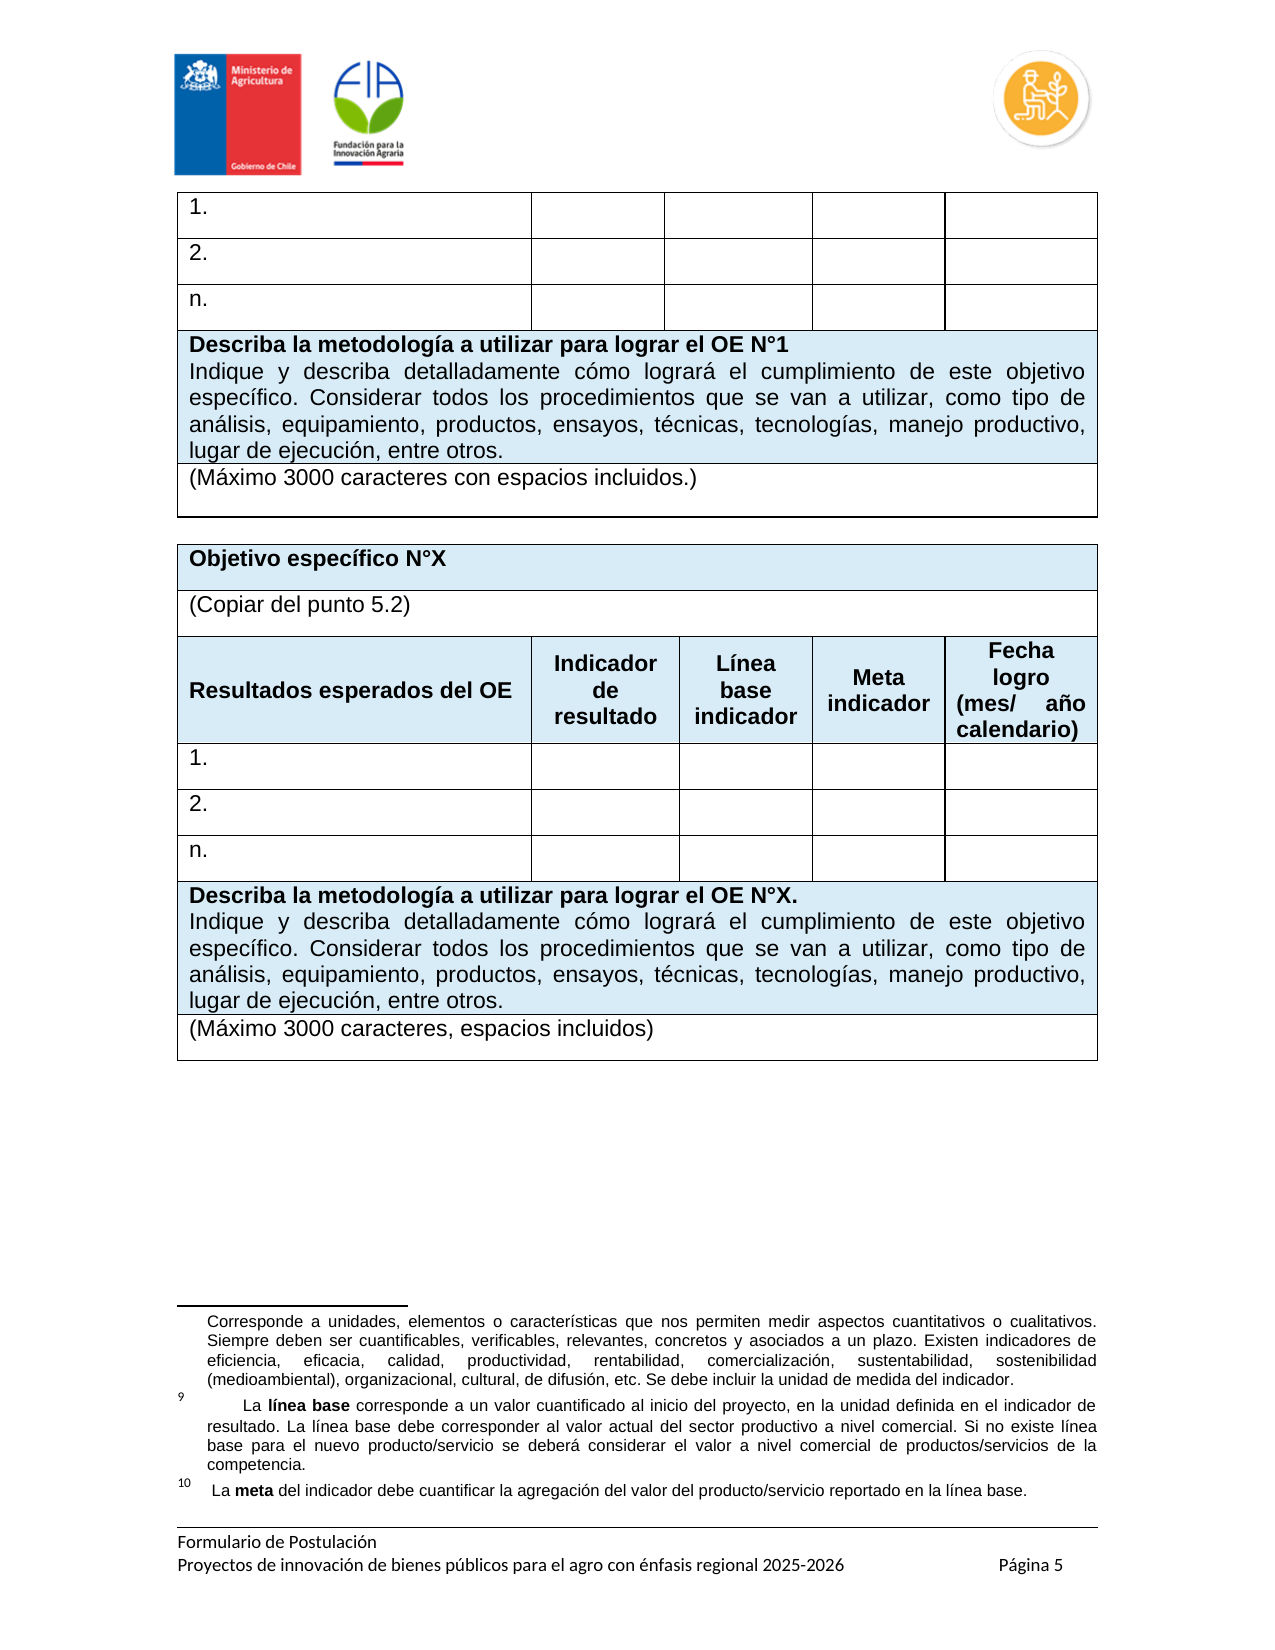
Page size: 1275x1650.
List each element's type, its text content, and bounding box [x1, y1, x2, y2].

table_cell [665, 285, 812, 330]
picture [985, 42, 1098, 154]
table_cell [946, 790, 1097, 835]
table_cell [946, 193, 1097, 238]
table_cell [532, 239, 664, 284]
table_cell (Máximo 3000 caracteres con espacios incluidos.) [178, 464, 1097, 516]
table_cell [813, 744, 944, 789]
table_cell [946, 285, 1097, 330]
table_cell 2. [178, 790, 531, 835]
table_cell Describa la metodología a utilizar para lograr el OE N°1 Indique y describa detalladamente cómo logrará el cumplimiento de este objetivo específico. Considerar todos los procedimientos que se van a utilizar, como tipo de análisis, equipamiento, productos, ensayos, técnicas, tecnologías, manejo productivo, lugar de ejecución, entre otros. [178, 331, 1097, 463]
table_cell 1. [178, 744, 531, 789]
table_cell Línea base indicador [680, 637, 812, 742]
table_cell 1. [178, 193, 531, 238]
table_cell [946, 239, 1097, 284]
table_cell [813, 239, 944, 284]
table_cell n. [178, 836, 531, 881]
table_cell [680, 790, 812, 835]
table_header Objetivo específico N°X [178, 545, 1097, 590]
table_cell Indicador de resultado [532, 637, 679, 742]
table_cell (Máximo 3000 caracteres, espacios incluidos) [178, 1015, 1097, 1060]
table_cell [532, 193, 664, 238]
table_cell [680, 836, 812, 881]
table_cell (Copiar del punto 5.2) [178, 591, 1097, 636]
table_cell [532, 790, 679, 835]
table_cell [665, 239, 812, 284]
picture [170, 50, 408, 175]
table_cell [946, 836, 1097, 881]
table_cell [813, 790, 944, 835]
table_cell [532, 836, 679, 881]
table_cell [665, 193, 812, 238]
table_cell [813, 285, 944, 330]
table_cell Resultados esperados del OE [178, 637, 531, 742]
table_cell [680, 744, 812, 789]
table_cell [813, 193, 944, 238]
table_cell [813, 836, 944, 881]
table_cell Meta indicador [813, 637, 944, 742]
table_cell 2. [178, 239, 531, 284]
table_cell [946, 744, 1097, 789]
table_cell n. [178, 285, 531, 330]
table_cell [532, 744, 679, 789]
table_cell Describa la metodología a utilizar para lograr el OE N°X. Indique y describa detalladamente cómo logrará el cumplimiento de este objetivo específico. Considerar todos los procedimientos que se van a utilizar, como tipo de análisis, equipamiento, productos, ensayos, técnicas, tecnologías, manejo productivo, lugar de ejecución, entre otros. [178, 882, 1097, 1014]
table_cell [532, 285, 664, 330]
table_cell Fecha logro (mes/ año calendario) [946, 637, 1097, 742]
